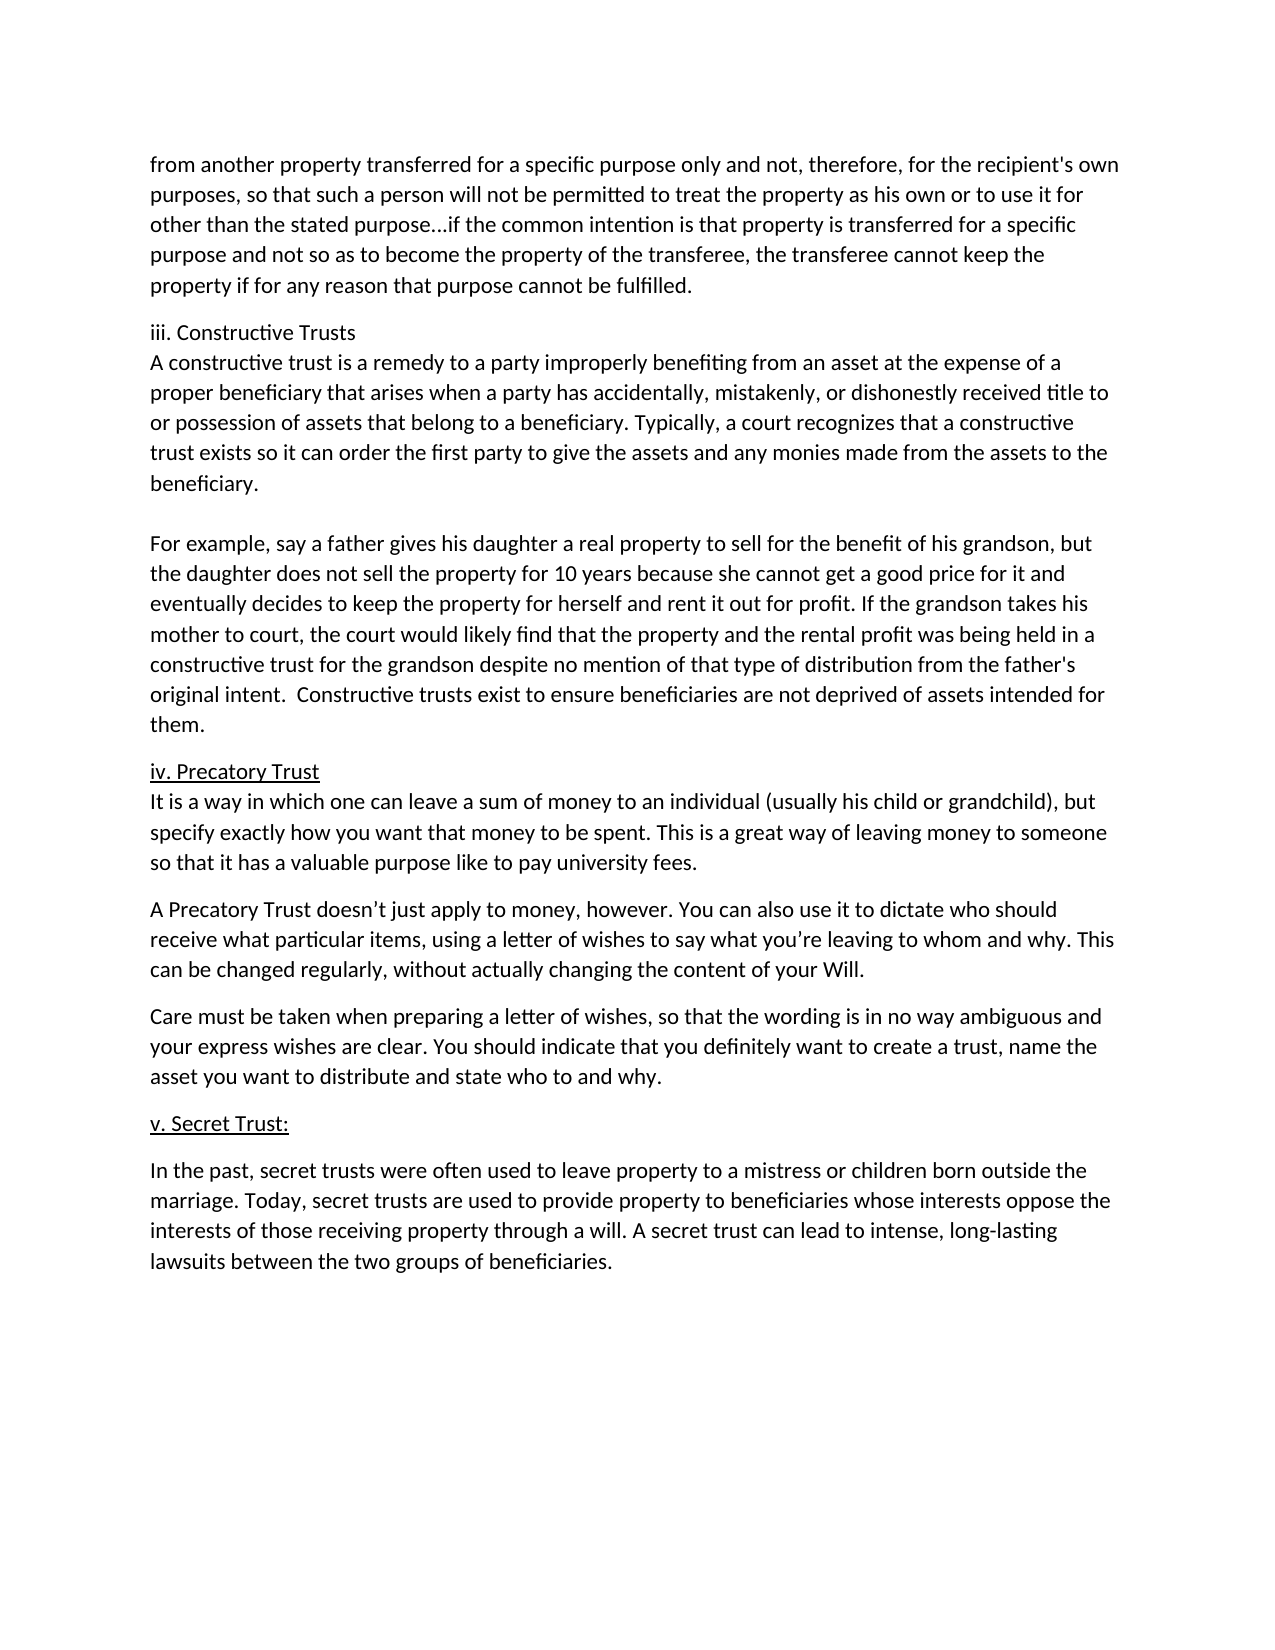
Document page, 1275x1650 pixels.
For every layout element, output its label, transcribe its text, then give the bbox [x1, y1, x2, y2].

text iv. Precatory Trust It is a way in which one can leave a sum of money to an individual (usually his child or grandchild), but specify exactly how you want that money to be spent. This is a great way of leaving money to someone so that it has a valuable purpose like to pay university fees. [150, 757, 1125, 876]
text v. Secret Trust: [150, 1109, 1125, 1137]
text In the past, secret trusts were often used to leave property to a mistress or children born outside the marriage. Today, secret trusts are used to provide property to beneficiaries whose interests oppose the interests of those receiving property through a will. A secret trust can lead to intense, long-lasting lawsuits between the two groups of beneficiaries. [150, 1156, 1125, 1275]
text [150, 150, 1125, 299]
text Care must be taken when preparing a letter of wishes, so that the wording is in no way ambiguous and your express wishes are clear. You should indicate that you definitely want to create a trust, name the asset you want to distribute and state who to and why. [150, 1002, 1125, 1091]
text iii. Constructive Trusts A constructive trust is a remedy to a party improperly benefiting from an asset at the expense of a proper beneficiary that arises when a party has accidentally, mistakenly, or dishonestly received title to or possession of assets that belong to a beneficiary. Typically, a court recognizes that a constructive trust exists so it can order the first party to give the assets and any monies made from the assets to the beneficiary. For example, say a father gives his daughter a real property to sell for the benefit of his grandson, but the daughter does not sell the property for 10 years because she cannot get a good price for it and eventually decides to keep the property for herself and rent it out for profit. If the grandson takes his mother to court, the court would likely find that the property and the rental profit was being held in a constructive trust for the grandson despite no mention of that type of distribution from the father's original intent. Constructive trusts exist to ensure beneficiaries are not deprived of assets intended for them. [150, 318, 1125, 738]
text A Precatory Trust doesn’t just apply to money, however. You can also use it to dictate who should receive what particular items, using a letter of wishes to say what you’re leaving to whom and why. This can be changed regularly, without actually changing the content of your Will. [150, 895, 1125, 983]
